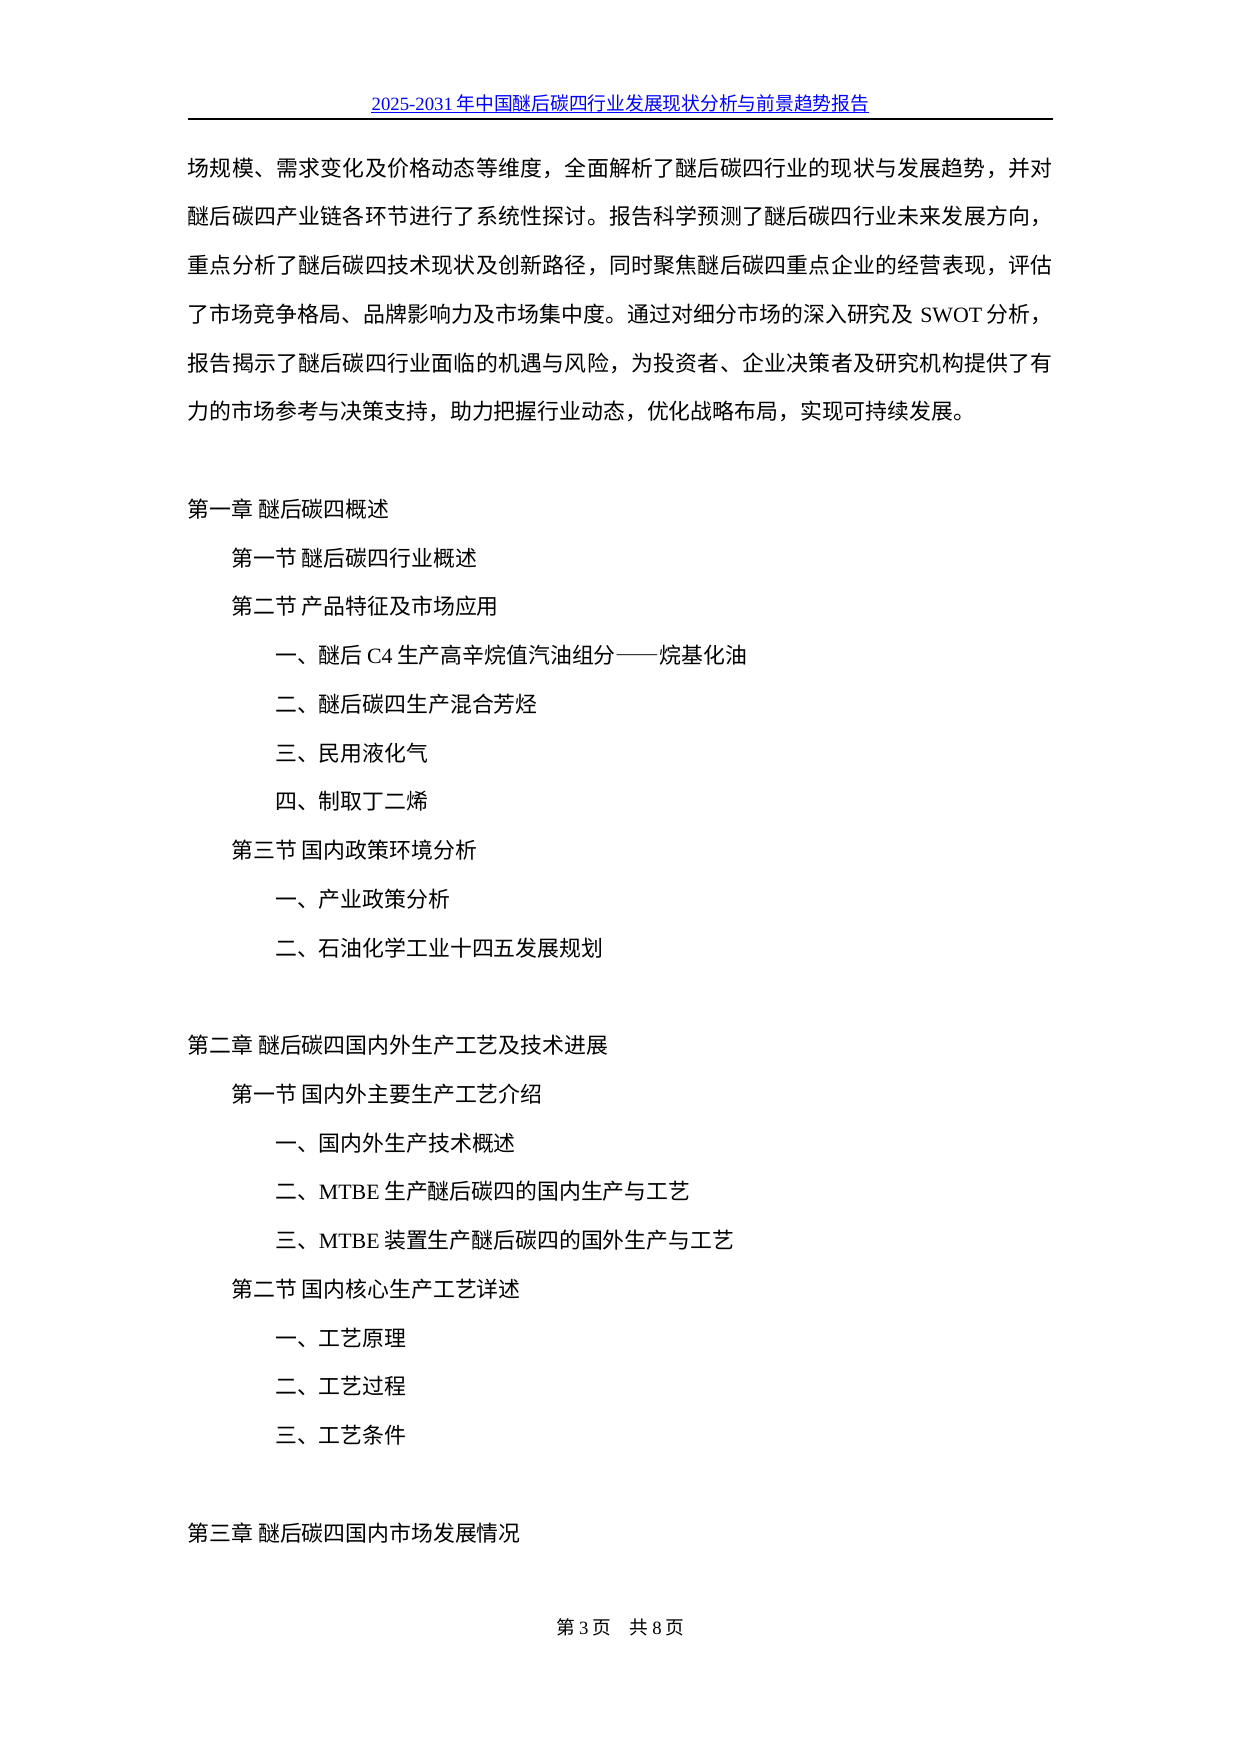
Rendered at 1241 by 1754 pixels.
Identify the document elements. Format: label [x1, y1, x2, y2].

text [187, 150, 1053, 1548]
